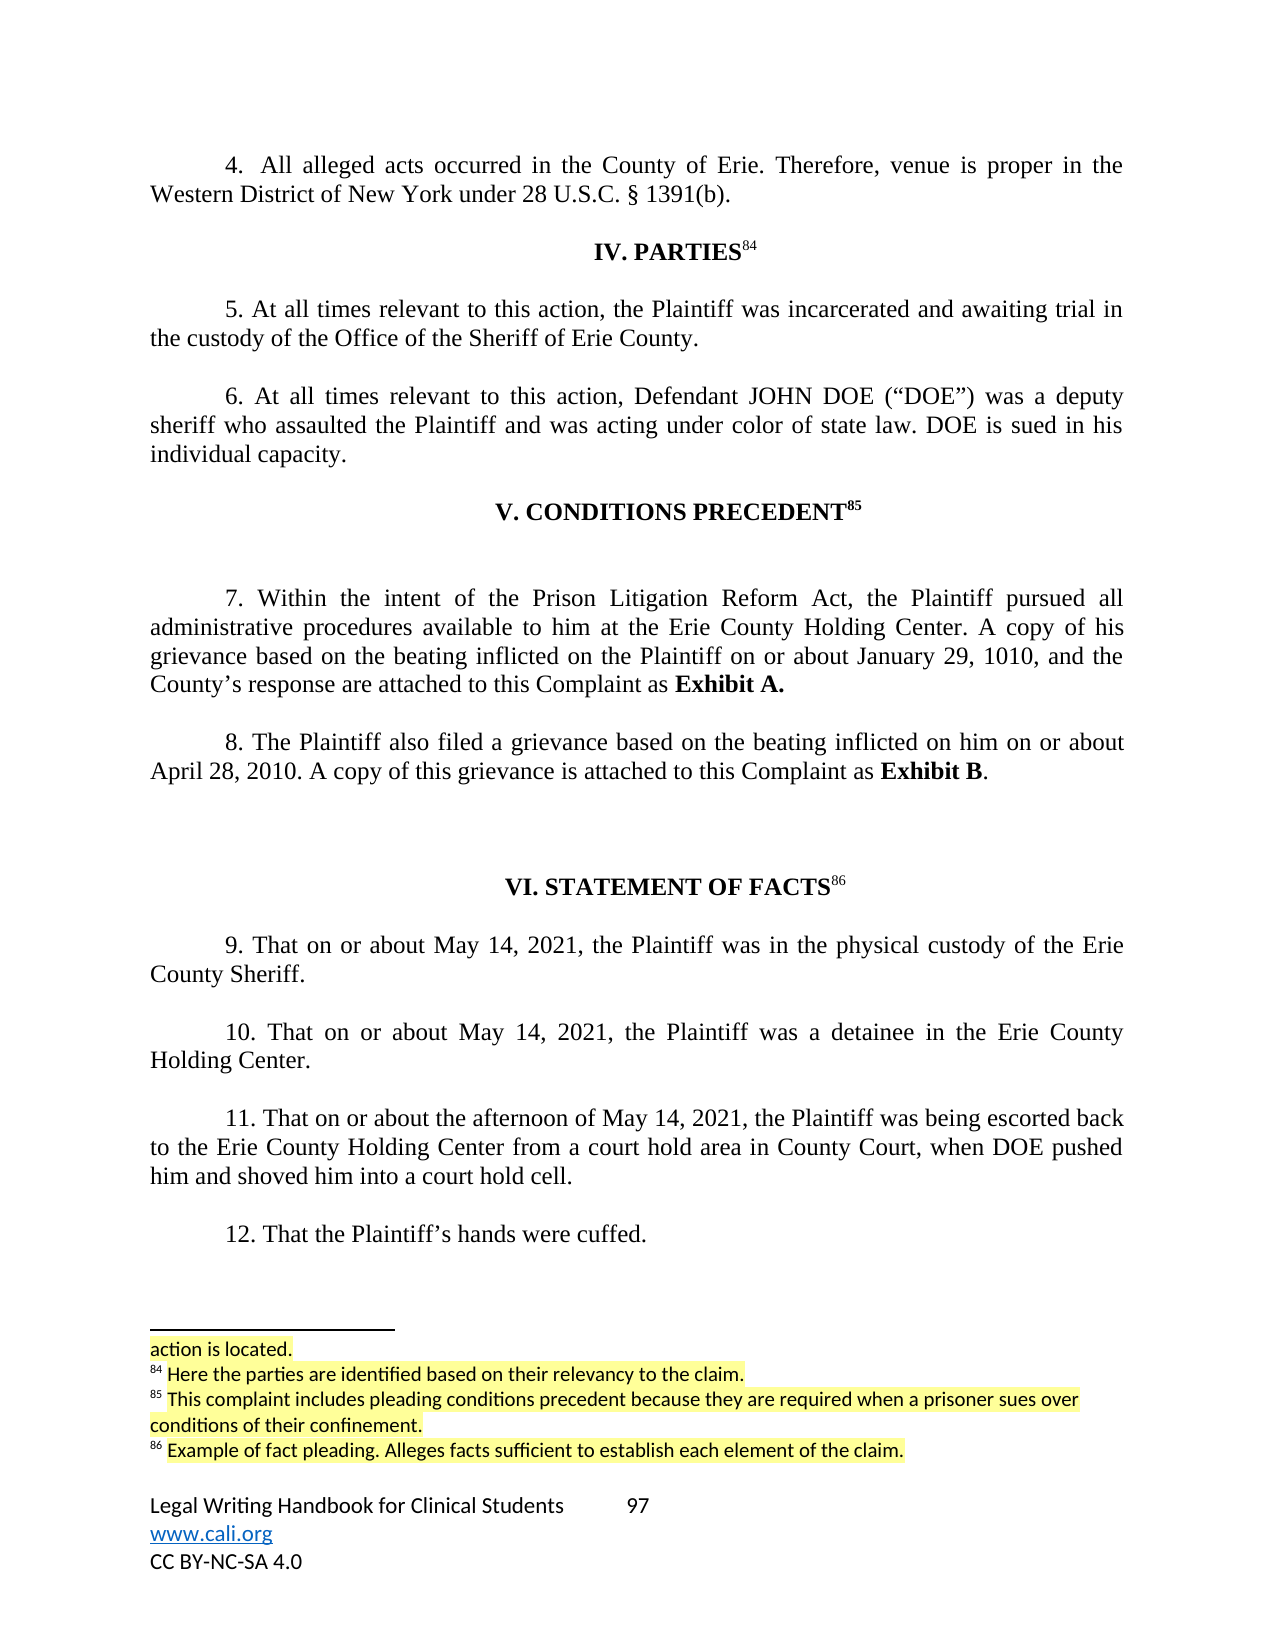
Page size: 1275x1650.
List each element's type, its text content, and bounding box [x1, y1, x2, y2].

text 11. That on or about the afternoon of May 14, 2021, the Plaintiff was being escorted back to the Erie County Holding Center from a court hold area in County Court, when DOE pushed him and shoved him into a court hold cell. [150, 1103, 1125, 1189]
text 7. Within the intent of the Prison Litigation Reform Act, the Plaintiff pursued all administrative procedures available to him at the Erie County Holding Center. A copy of his grievance based on the beating inflicted on the Plaintiff on or about January 29, 1010, and the County’s response are attached to this Complaint as Exhibit A. [150, 583, 1125, 698]
text IV. PARTIES [150, 237, 1125, 265]
text 4. All alleged acts occurred in the County of Erie. Therefore, venue is proper in the Western District of New York under 28 U.S.C. § 1391(b). [150, 150, 1125, 207]
text 9. That on or about May 14, 2021, the Plaintiff was in the physical custody of the Erie County Sheriff. [150, 930, 1125, 987]
text 5. At all times relevant to this action, the Plaintiff was incarcerated and awaiting trial in the custody of the Office of the Sheriff of Erie County. [150, 294, 1125, 352]
text V. CONDITIONS PRECEDENT [150, 497, 1125, 554]
text 8. The Plaintiff also filed a grievance based on the beating inflicted on him on or about April 28, 2010. A copy of this grievance is attached to this Complaint as Exhibit B. [150, 727, 1125, 785]
text 12. That the Plaintiff’s hands were cuffed. [150, 1219, 1125, 1247]
text VI. STATEMENT OF FACTS [150, 872, 1125, 901]
text 6. At all times relevant to this action, Defendant JOHN DOE (“DOE”) was a deputy sheriff who assaulted the Plaintiff and was acting under color of state law. DOE is sued in his individual capacity. [150, 381, 1125, 467]
text 10. That on or about May 14, 2021, the Plaintiff was a detainee in the Erie County Holding Center. [150, 1017, 1125, 1074]
